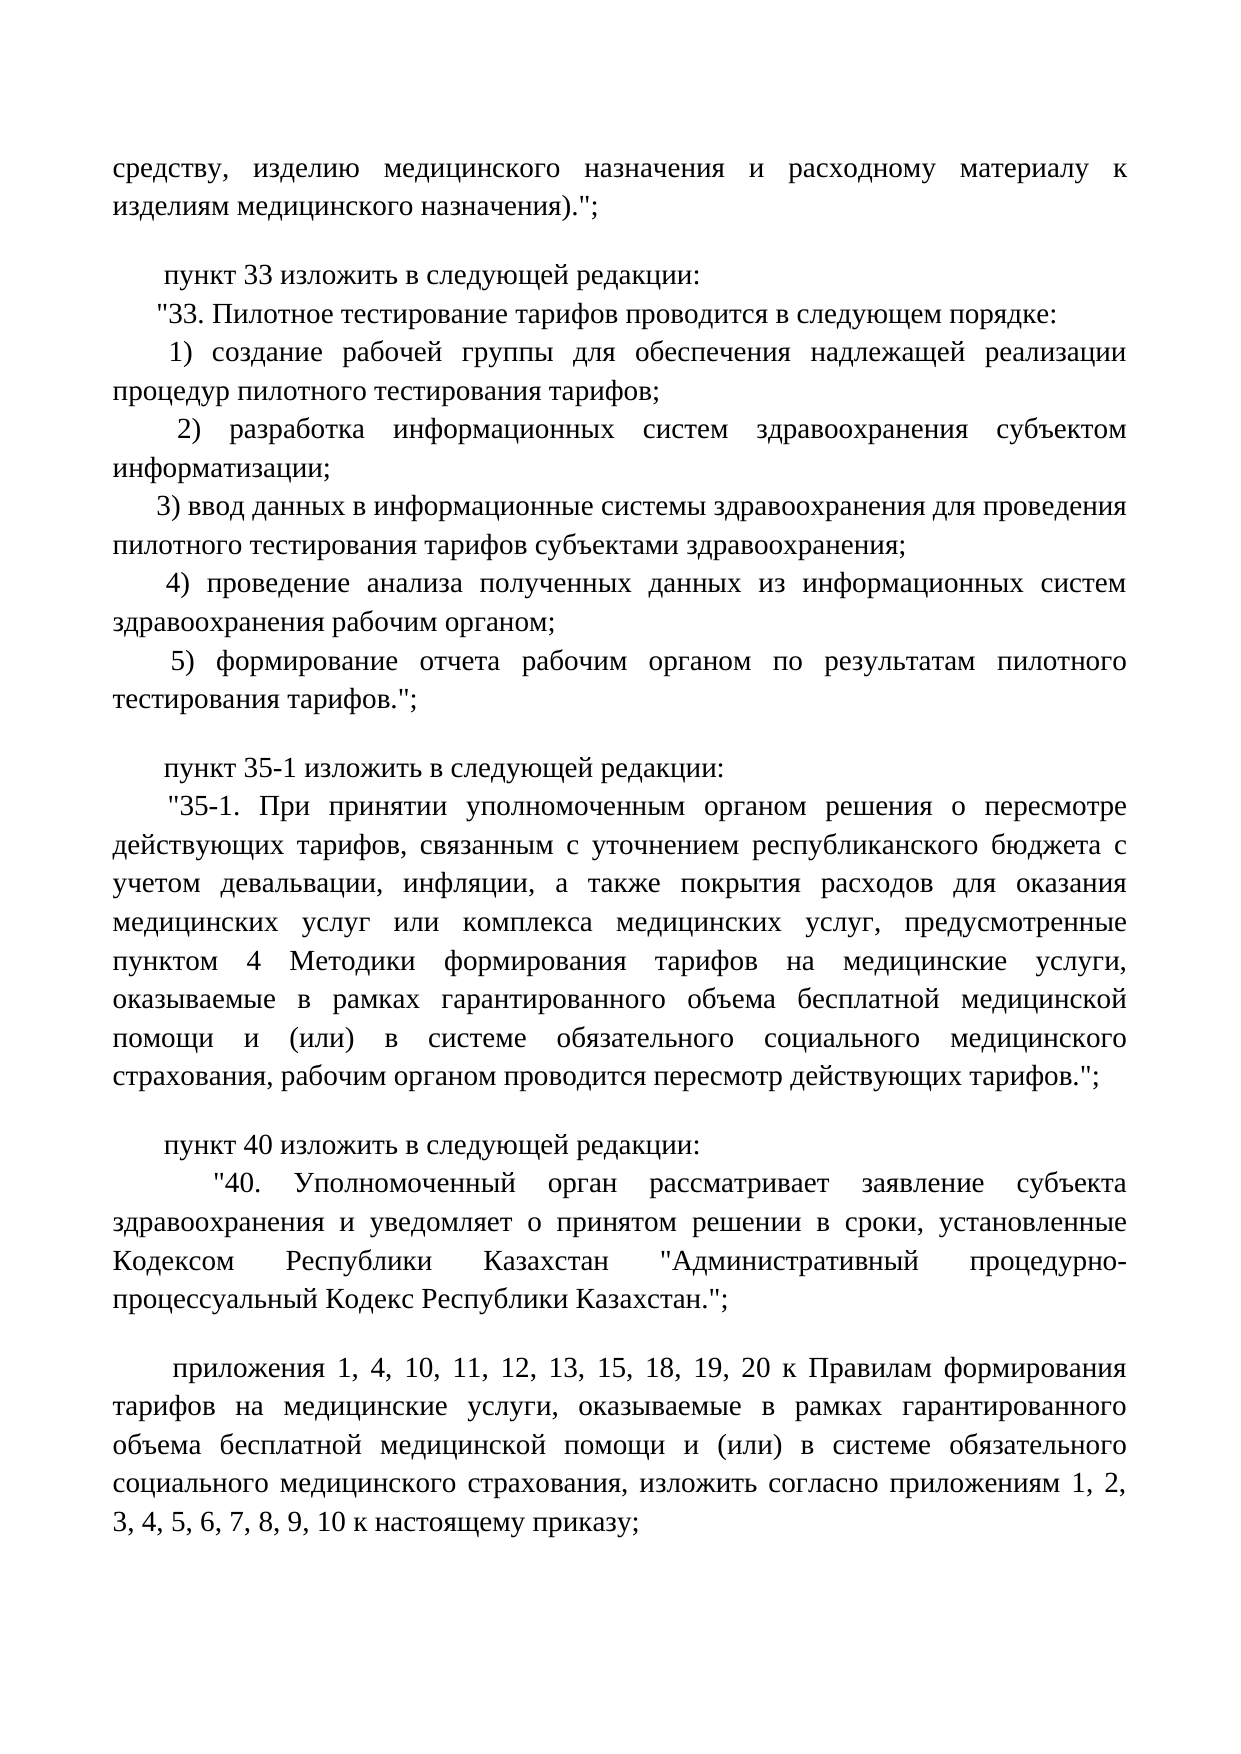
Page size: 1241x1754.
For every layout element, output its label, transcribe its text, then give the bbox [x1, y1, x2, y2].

text приложения 1, 4, 10, 11, 12, 13, 15, 18, 19, 20 к Правилам формирования тарифов на медицинские услуги, оказываемые в рамках гарантированного объема бесплатной медицинской помощи и (или) в системе обязательного социального медицинского страхования, изложить согласно приложениям 1, 2, 3, 4, 5, 6, 7, 8, 9, 10 к настоящему приказу; [112, 1350, 1128, 1538]
text пункт 35-1 изложить в следующей редакции: [112, 750, 1128, 783]
text 2) разработка информационных систем здравоохранения субъектом информатизации; [112, 411, 1128, 483]
text "40. Уполномоченный орган рассматривает заявление субъекта здравоохранения и уведомляет о принятом решении в сроки, установленные Кодексом Республики Казахстан "Административный процедурно-процессуальный Кодекс Республики Казахстан."; [112, 1166, 1128, 1315]
text пункт 40 изложить в следующей редакции: [112, 1127, 1128, 1161]
text пункт 33 изложить в следующей редакции: [112, 257, 1128, 291]
text 1) создание рабочей группы для обеспечения надлежащей реализации процедур пилотного тестирования тарифов; [112, 334, 1128, 406]
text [112, 150, 1128, 222]
text "35-1. При принятии уполномоченным органом решения о пересмотре действующих тарифов, связанным с уточнением республиканского бюджета с учетом девальвации, инфляции, а также покрытия расходов для оказания медицинских услуг или комплекса медицинских услуг, предусмотренные пунктом 4 Методики формирования тарифов на медицинские услуги, оказываемые в рамках гарантированного объема бесплатной медицинской помощи и (или) в системе обязательного социального медицинского страхования, рабочим органом проводится пересмотр действующих тарифов."; [112, 788, 1128, 1092]
text 4) проведение анализа полученных данных из информационных систем здравоохранения рабочим органом; [112, 566, 1128, 638]
text "33. Пилотное тестирование тарифов проводится в следующем порядке: [112, 296, 1128, 329]
text 5) формирование отчета рабочим органом по результатам пилотного тестирования тарифов."; [112, 643, 1128, 715]
text 3) ввод данных в информационные системы здравоохранения для проведения пилотного тестирования тарифов субъектами здравоохранения; [112, 488, 1128, 561]
